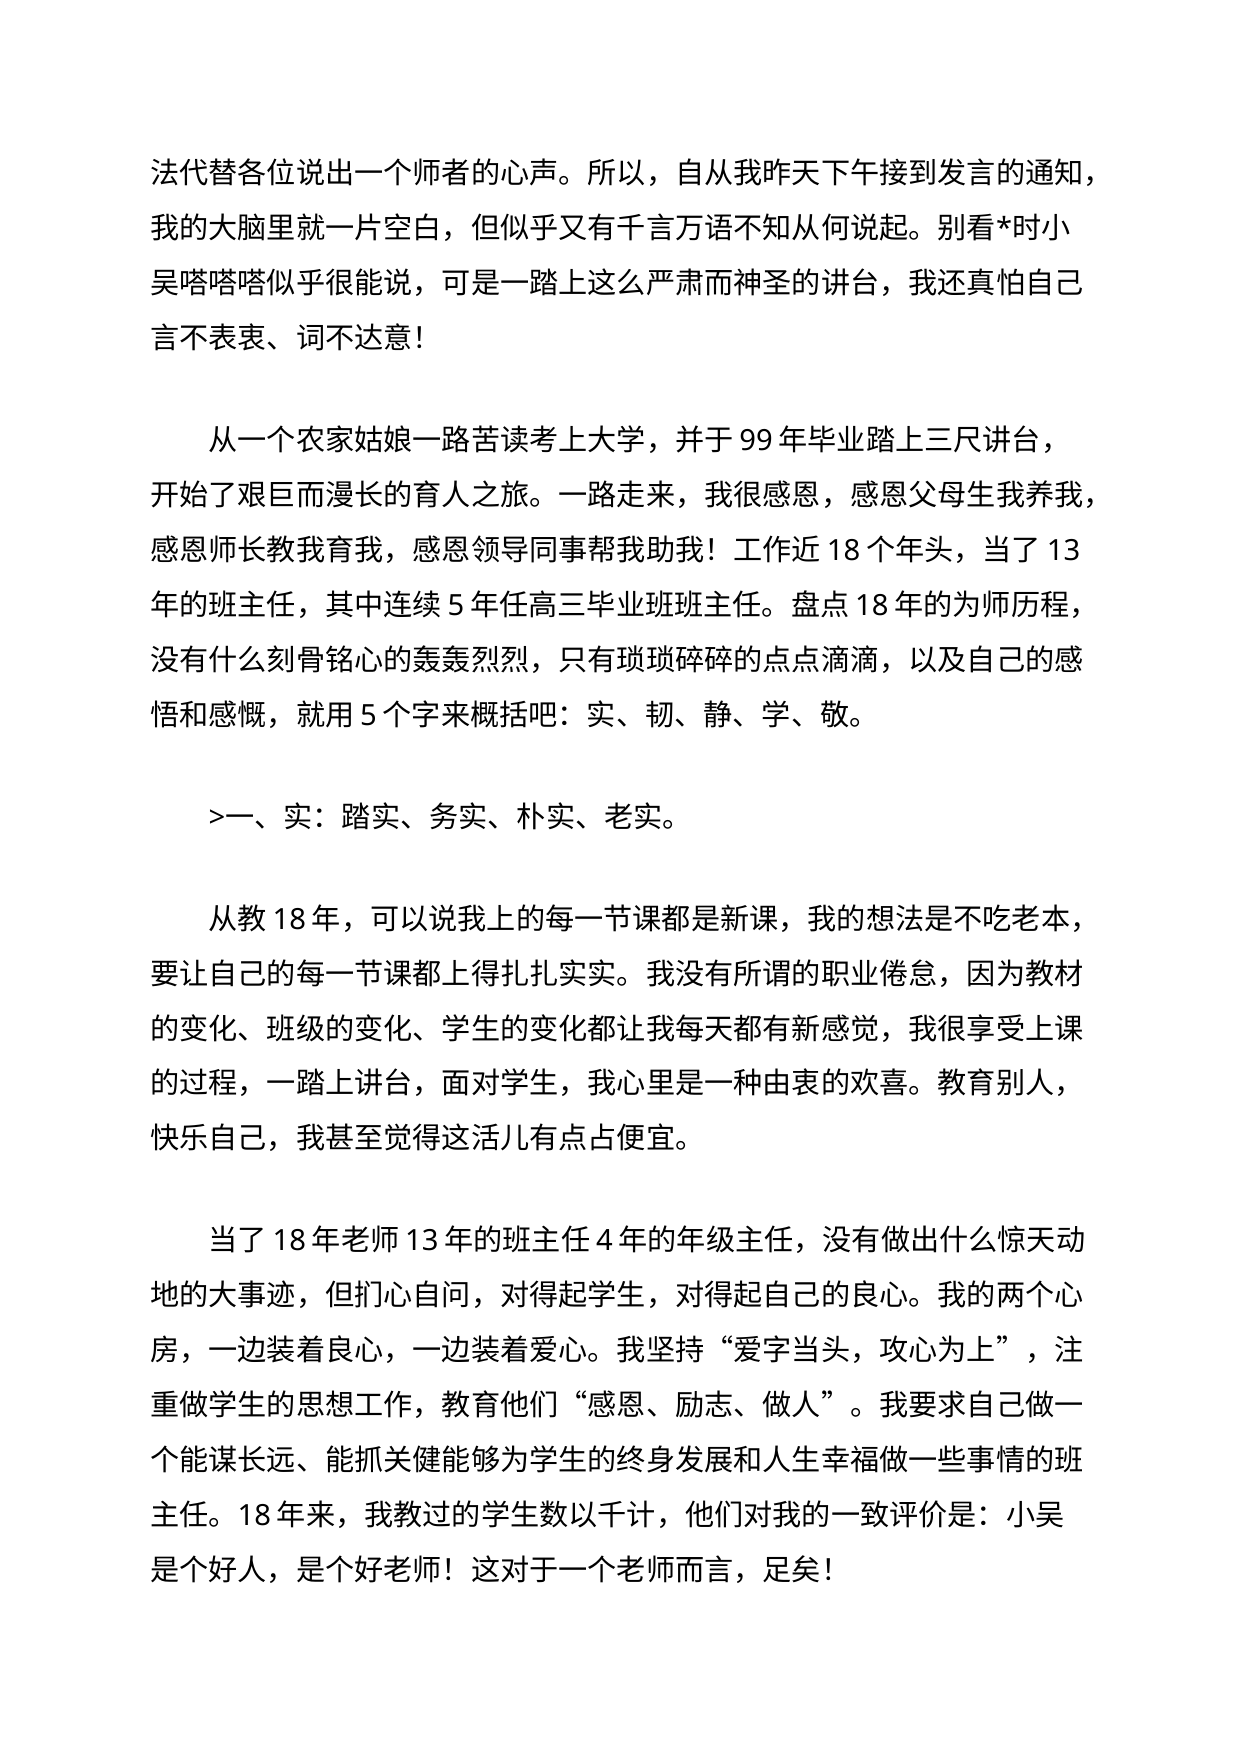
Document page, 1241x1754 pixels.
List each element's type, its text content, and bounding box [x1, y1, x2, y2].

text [150, 150, 1090, 357]
text 当了18年老师13年的班主任4年的年级主任，没有做出什么惊天动地的大事迹，但扪心自问，对得起学生，对得起自己的良心。我的两个心房，一边装着良心，一边装着爱心。我坚持“爱字当头，攻心为上”，注重做学生的思想工作，教育他们“感恩、励志、做人”。我要求自己做一个能谋长远、能抓关健能够为学生的终身发展和人生幸福做一些事情的班主任。18年来，我教过的学生数以千计，他们对我的一致评价是：小吴是个好人，是个好老师！这对于一个老师而言，足矣！ [150, 1217, 1090, 1589]
text >一、实：踏实、务实、朴实、老实。 [150, 793, 1090, 836]
text 从教18年，可以说我上的每一节课都是新课，我的想法是不吃老本，要让自己的每一节课都上得扎扎实实。我没有所谓的职业倦怠，因为教材的变化、班级的变化、学生的变化都让我每天都有新感觉，我很享受上课的过程，一踏上讲台，面对学生，我心里是一种由衷的欢喜。教育别人，快乐自己，我甚至觉得这活儿有点占便宜。 [150, 895, 1090, 1157]
text 从一个农家姑娘一路苦读考上大学，并于99年毕业踏上三尺讲台，开始了艰巨而漫长的育人之旅。一路走来，我很感恩，感恩父母生我养我，感恩师长教我育我，感恩领导同事帮我助我！工作近18个年头，当了13年的班主任，其中连续5年任高三毕业班班主任。盘点18年的为师历程，没有什么刻骨铭心的轰轰烈烈，只有琐琐碎碎的点点滴滴，以及自己的感悟和感慨，就用5个字来概括吧：实、韧、静、学、敬。 [150, 417, 1090, 734]
